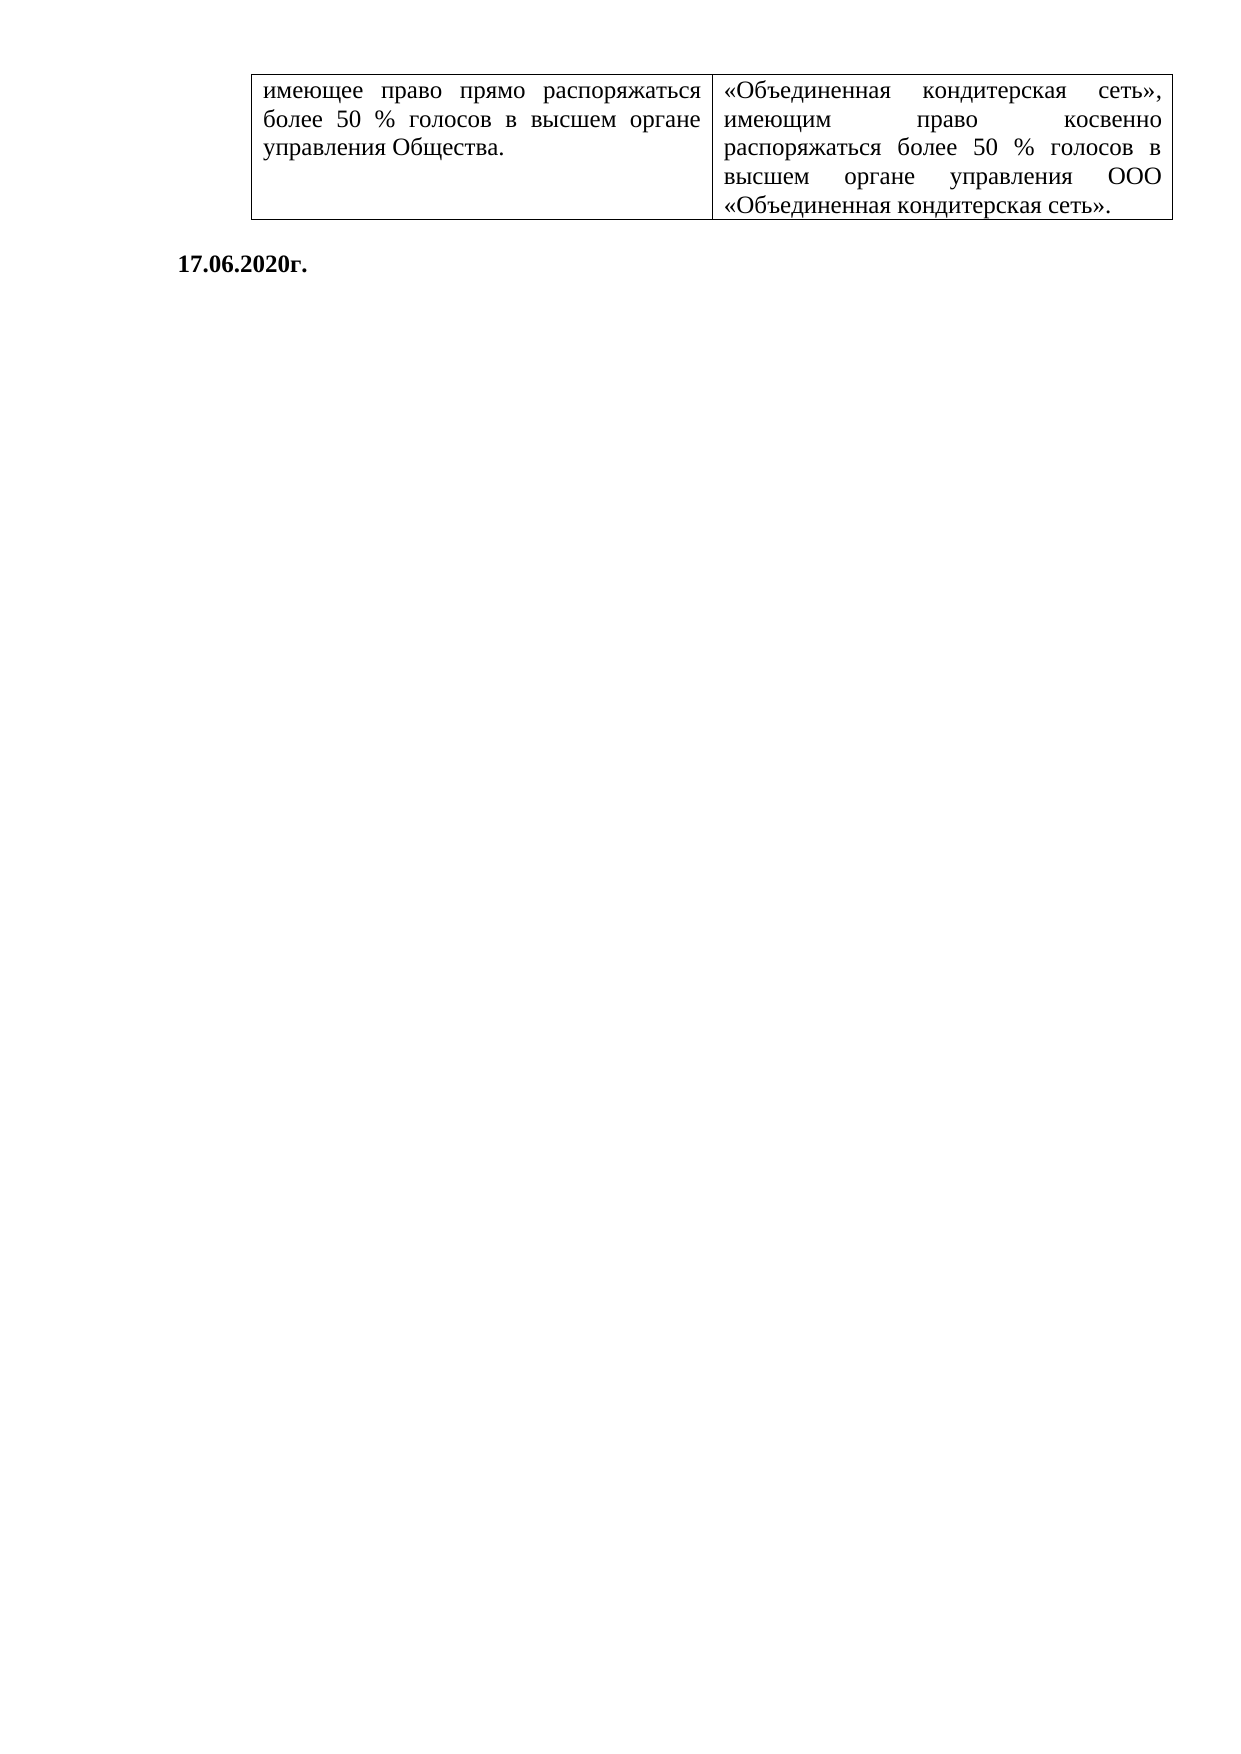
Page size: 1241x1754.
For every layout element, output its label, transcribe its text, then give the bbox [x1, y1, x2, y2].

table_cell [252, 75, 712, 219]
text 17.06.2020г. [177, 249, 1152, 278]
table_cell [713, 75, 1172, 219]
